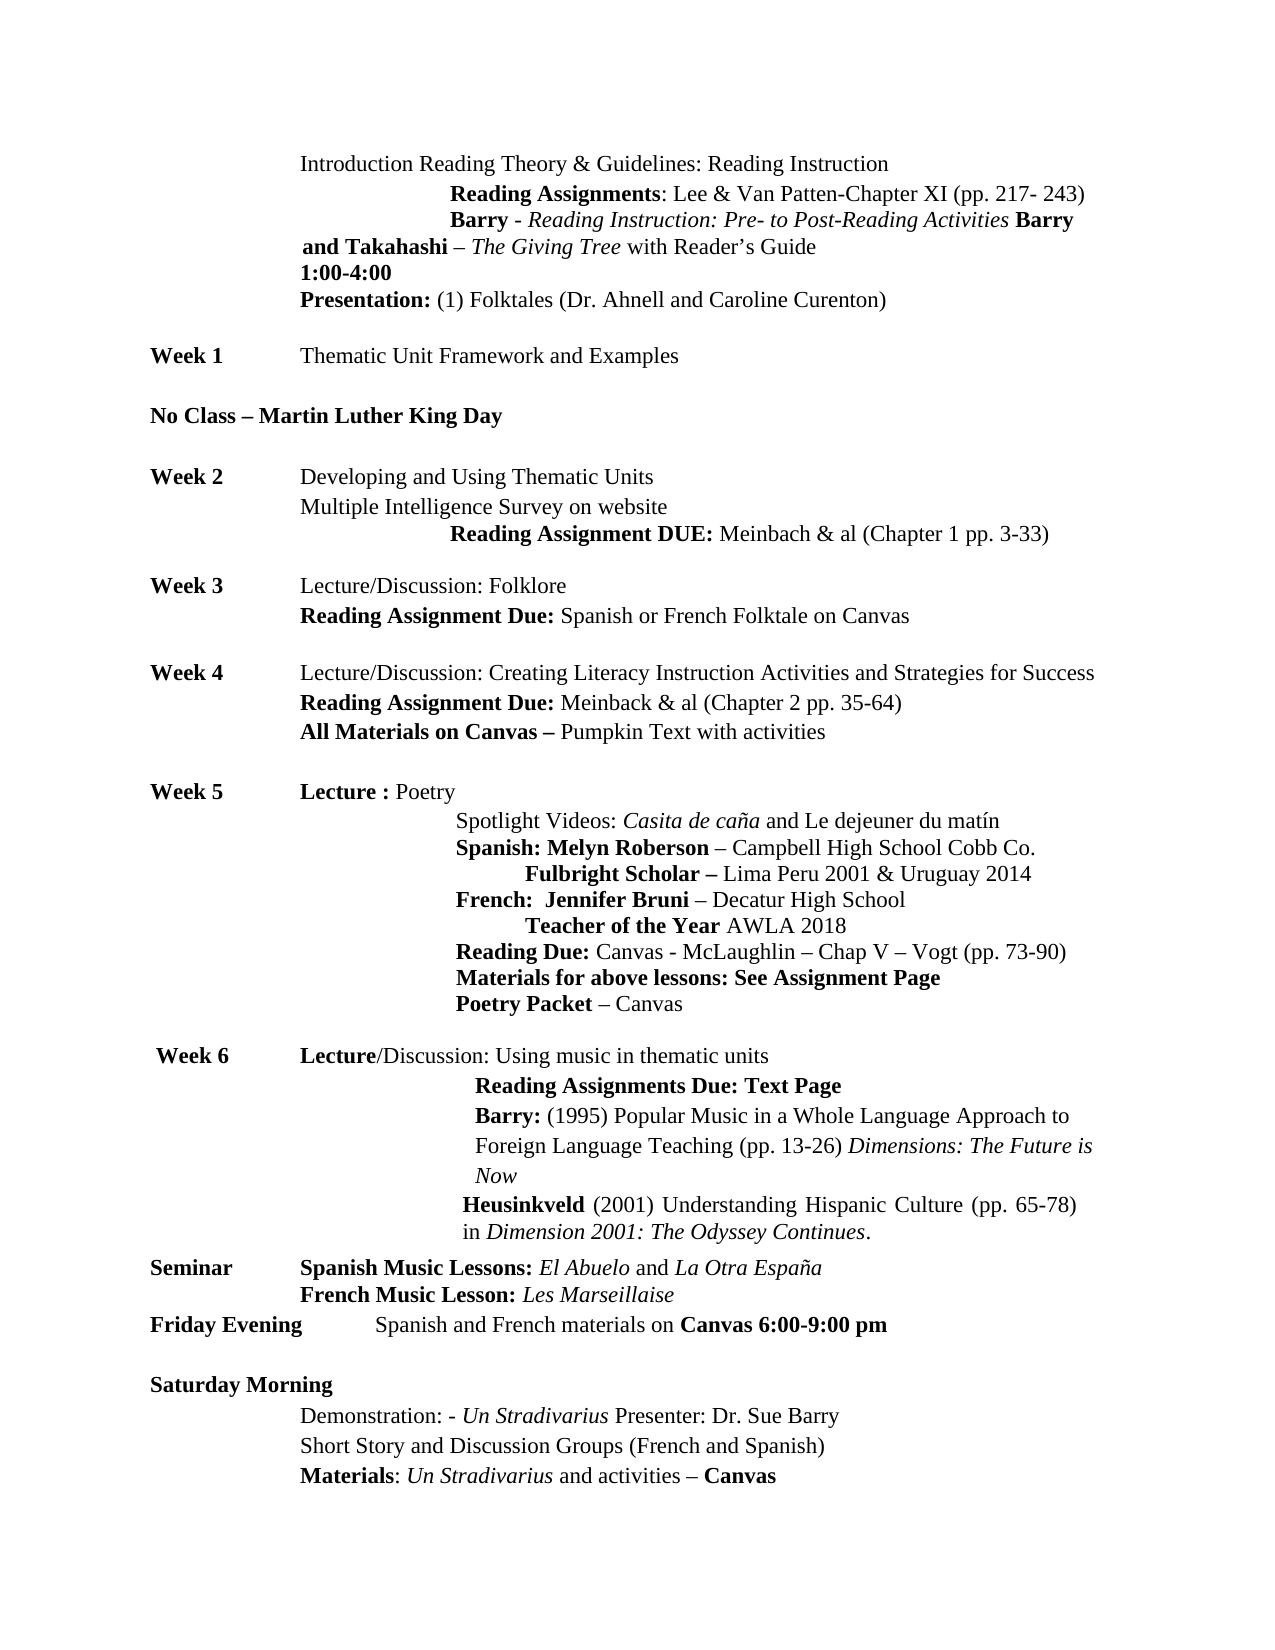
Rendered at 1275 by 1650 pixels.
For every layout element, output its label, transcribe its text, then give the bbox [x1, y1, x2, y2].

subtitle Barry: (1995) Popular Music in a Whole Language Approach to Foreign Language Teaching (pp. 13-26) Dimensions: The Future is Now [312, 1102, 1125, 1188]
text 1:00-4:00 [300, 259, 1096, 286]
text Barry - Reading Instruction: Pre- to Post-Reading Activities Barry and Takahashi – The Giving Tree with Reader’s Guide [300, 207, 1096, 259]
text Saturday Morning [150, 1371, 1014, 1398]
text Poetry Packet – Canvas [300, 990, 1114, 1016]
text Week 4 Lecture/Discussion: Creating Literacy Instruction Activities and Strategies for Success [150, 658, 1125, 685]
text No Class – Martin Luther King Day [150, 403, 1125, 429]
text Week 6 Lecture/Discussion: Using music in thematic units [150, 1042, 1125, 1069]
text Presentation: (1) Folktales (Dr. Ahnell and Caroline Curenton) [150, 286, 1096, 312]
text Heusinkveld (2001) Understanding Hispanic Culture (pp. 65-78) in Dimension 2001: The Odyssey Continues. [462, 1191, 1077, 1244]
text Week 5 Lecture : Poetry [150, 778, 1125, 804]
subtitle Seminar Spanish Music Lessons: El Abuelo and La Otra España [150, 1254, 1125, 1281]
text French Music Lesson: Les Marseillaise [150, 1281, 1039, 1307]
text French: Jennifer Bruni – Decatur High School [300, 886, 1114, 912]
text Demonstration: - Un Stradivarius Presenter: Dr. Sue Barry [225, 1402, 1014, 1428]
text Teacher of the Year AWLA 2018 [300, 912, 1114, 938]
text Friday Evening Spanish and French materials on Canvas 6:00-9:00 pm [150, 1311, 954, 1337]
text Multiple Intelligence Survey on website [150, 493, 1096, 519]
text Short Story and Discussion Groups (French and Spanish) [150, 1432, 1014, 1458]
text Spanish: Melyn Roberson – Campbell High School Cobb Co. [300, 834, 1114, 860]
text Week 3 Lecture/Discussion: Folklore [150, 572, 1125, 599]
text Materials: Un Stradivarius and activities – Canvas [150, 1462, 1125, 1488]
text Reading Assignment Due: Meinback & al (Chapter 2 pp. 35-64) [150, 689, 1125, 715]
text Reading Assignment DUE: Meinbach & al (Chapter 1 pp. 3-33) [312, 519, 1096, 546]
text Week 2 Developing and Using Thematic Units [150, 463, 1125, 489]
text Introduction Reading Theory & Guidelines: Reading Instruction [150, 150, 1125, 176]
subtitle Reading Assignments Due: Text Page [312, 1073, 1125, 1099]
text Reading Assignments: Lee & Van Patten-Chapter XI (pp. 217- 243) [300, 180, 1096, 207]
text Fulbright Scholar – Lima Peru 2001 & Uruguay 2014 [300, 860, 1114, 886]
text Materials for above lessons: See Assignment Page [300, 964, 1114, 990]
text Spotlight Videos: Casita de caña and Le dejeuner du matín [300, 808, 1114, 834]
text Reading Due: Canvas - McLaughlin – Chap V – Vogt (pp. 73-90) [300, 938, 1114, 964]
text All Materials on Canvas – Pumpkin Text with activities [150, 718, 1125, 745]
text Week 1 Thematic Unit Framework and Examples [150, 342, 1125, 368]
text Reading Assignment Due: Spanish or French Folktale on Canvas [150, 602, 1125, 629]
